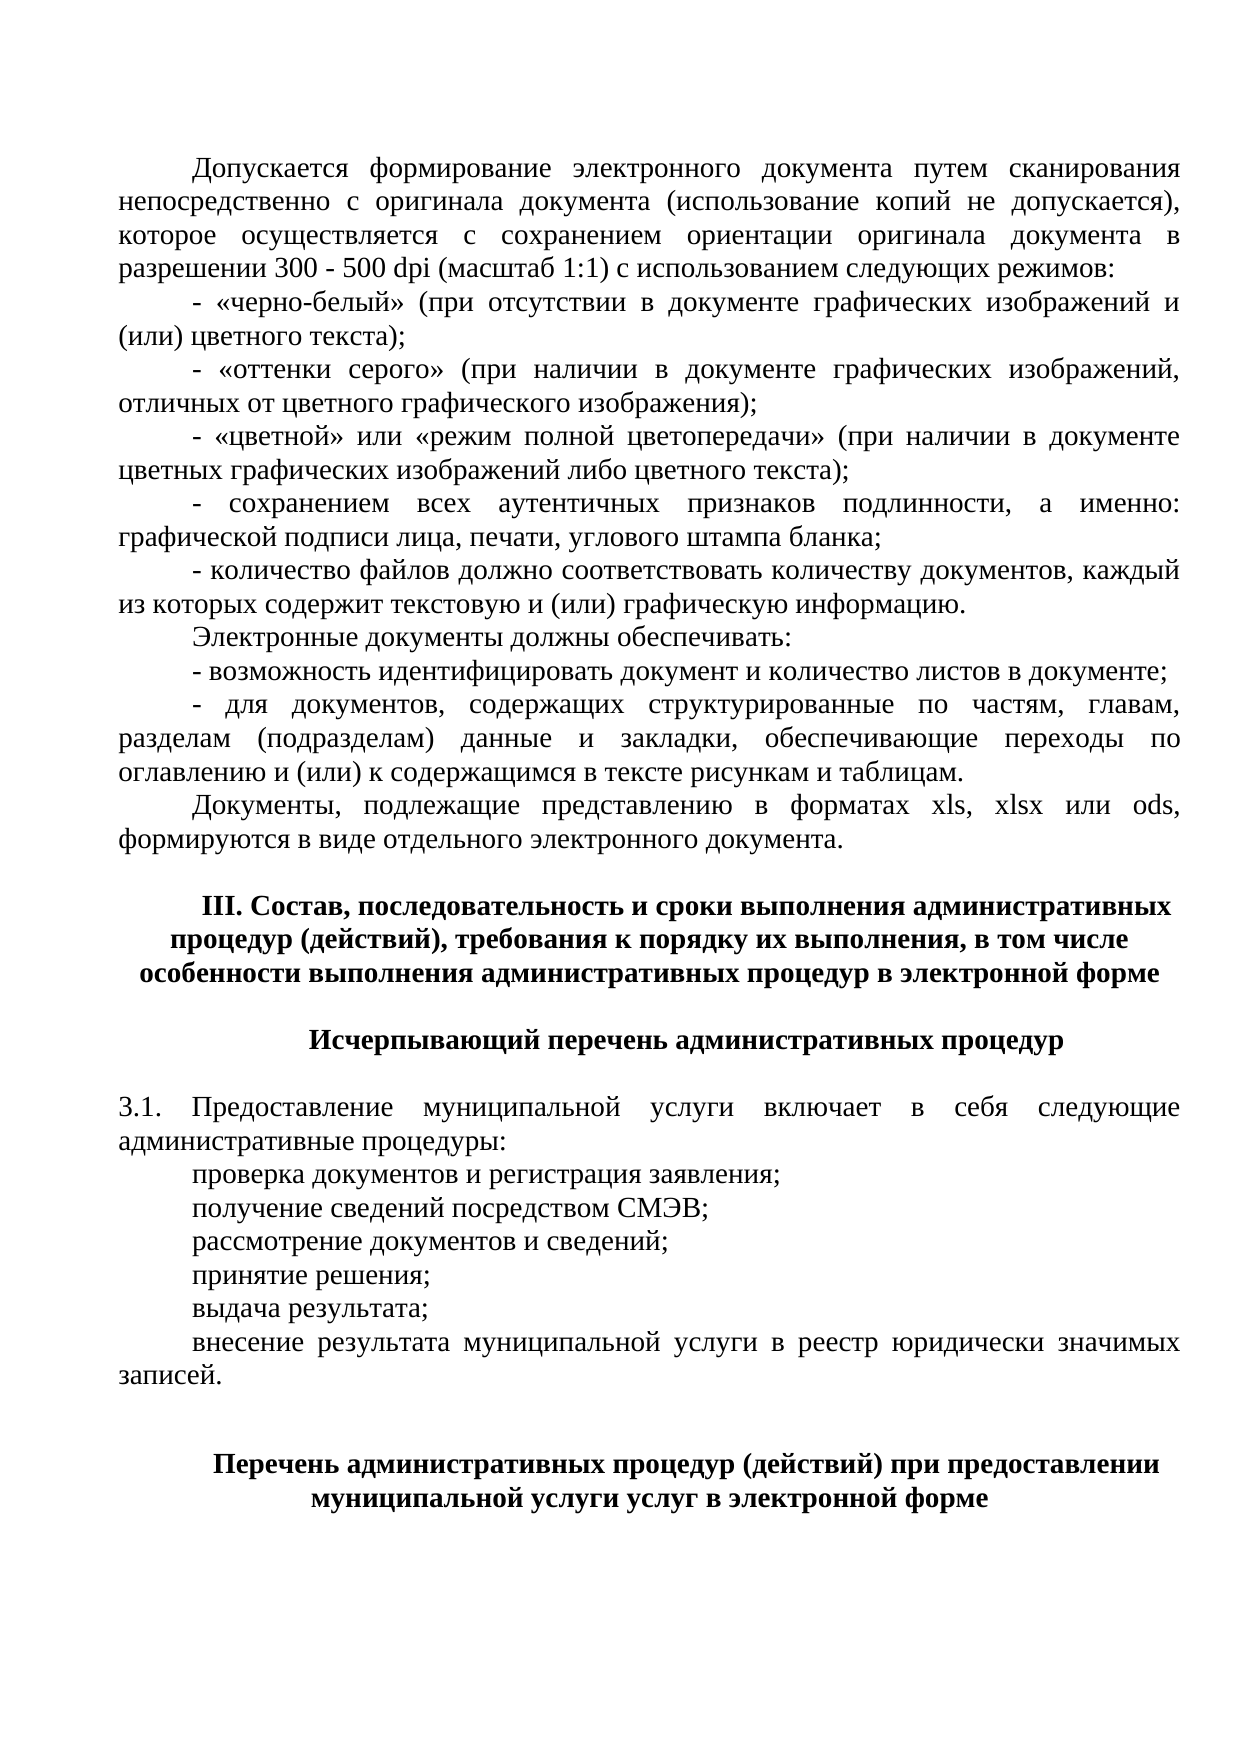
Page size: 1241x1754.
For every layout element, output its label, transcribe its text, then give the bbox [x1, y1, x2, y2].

text Перечень административных процедур (действий) при предоставлении муниципальной услуги услуг в электронной форме [118, 1446, 1181, 1513]
text - «черно-белый» (при отсутствии в документе графических изображений и (или) цветного текста); [118, 284, 1181, 351]
text выдача результата; [118, 1290, 1181, 1324]
text рассмотрение документов и сведений; [118, 1223, 1181, 1257]
text Исчерпывающий перечень административных процедур [118, 1022, 1181, 1056]
text III. Состав, последовательность и сроки выполнения административных процедур (действий), требования к порядку их выполнения, в том числе особенности выполнения административных процедур в электронной форме [118, 888, 1181, 988]
text - для документов, содержащих структурированные по частям, главам, разделам (подразделам) данные и закладки, обеспечивающие переходы по оглавлению и (или) к содержащимся в тексте рисункам и таблицам. [118, 687, 1181, 787]
text - возможность идентифицировать документ и количество листов в документе; [118, 653, 1181, 687]
text - «цветной» или «режим полной цветопередачи» (при наличии в документе цветных графических изображений либо цветного текста); [118, 418, 1181, 485]
text проверка документов и регистрация заявления; [118, 1156, 1181, 1190]
text получение сведений посредством СМЭВ; [118, 1190, 1181, 1223]
text Допускается формирование электронного документа путем сканирования непосредственно с оригинала документа (использование копий не допускается), которое осуществляется с сохранением ориентации оригинала документа в разрешении 300 - 500 dpi (масштаб 1:1) с использованием следующих режимов: [118, 150, 1181, 284]
text Документы, подлежащие представлению в форматах xls, xlsx или ods, формируются в виде отдельного электронного документа. [118, 787, 1181, 854]
text 3.1. Предоставление муниципальной услуги включает в себя следующие административные процедуры: [118, 1089, 1181, 1156]
text - «оттенки серого» (при наличии в документе графических изображений, отличных от цветного графического изображения); [118, 351, 1181, 418]
text принятие решения; [118, 1257, 1181, 1290]
text внесение результата муниципальной услуги в реестр юридически значимых записей. [118, 1324, 1181, 1391]
text - количество файлов должно соответствовать количеству документов, каждый из которых содержит текстовую и (или) графическую информацию. [118, 552, 1181, 619]
text Электронные документы должны обеспечивать: [118, 619, 1181, 653]
text - сохранением всех аутентичных признаков подлинности, а именно: графической подписи лица, печати, углового штампа бланка; [118, 485, 1181, 552]
